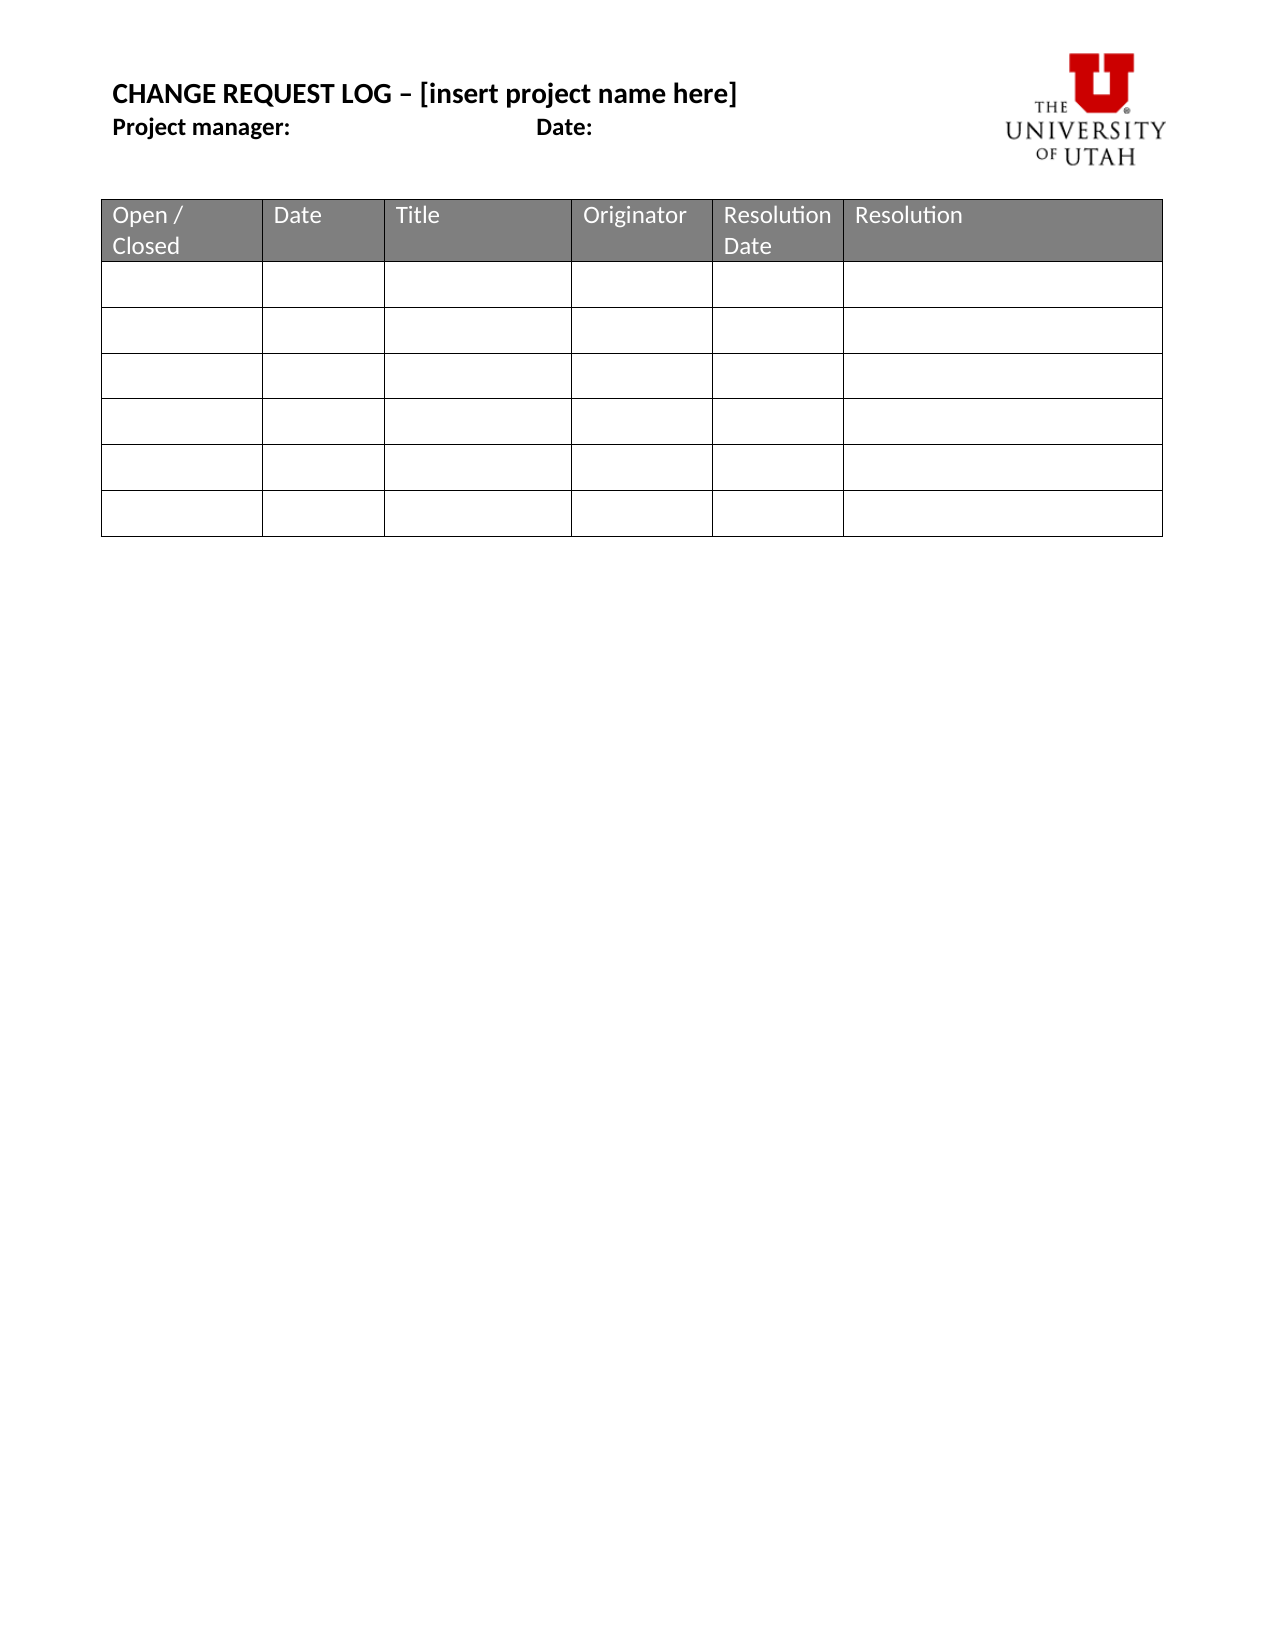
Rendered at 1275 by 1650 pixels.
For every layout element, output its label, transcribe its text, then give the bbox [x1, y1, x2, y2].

table_cell [844, 308, 1162, 352]
table_header Resolution Date [713, 200, 843, 261]
table_cell [385, 354, 571, 398]
table_cell [713, 262, 843, 307]
table_cell [385, 308, 571, 352]
table_cell [102, 308, 262, 352]
table_cell [385, 262, 571, 307]
table_cell [572, 308, 712, 352]
table_cell [263, 308, 384, 352]
picture [993, 36, 1181, 186]
table_header Title [385, 200, 571, 261]
table_cell [102, 399, 262, 444]
table_cell [263, 354, 384, 398]
table_cell [263, 399, 384, 444]
table_cell [385, 445, 571, 490]
table_cell [102, 354, 262, 398]
table_cell [263, 262, 384, 307]
table_cell [844, 262, 1162, 307]
table_cell [102, 262, 262, 307]
table_cell [263, 445, 384, 490]
table_cell [572, 399, 712, 444]
table_cell [385, 491, 571, 536]
table_cell [385, 399, 571, 444]
table_cell [102, 445, 262, 490]
table_cell [713, 491, 843, 536]
table_header Open / Closed [102, 200, 262, 261]
table_cell [713, 308, 843, 352]
table_cell [572, 491, 712, 536]
table_cell [713, 354, 843, 398]
table_cell [713, 445, 843, 490]
table_cell [572, 262, 712, 307]
table_cell [102, 491, 262, 536]
table_cell [263, 491, 384, 536]
table_cell [572, 354, 712, 398]
table_cell [844, 354, 1162, 398]
table_cell [844, 399, 1162, 444]
table_header Date [263, 200, 384, 261]
table_cell [844, 491, 1162, 536]
table_cell [713, 399, 843, 444]
table_header Originator [572, 200, 712, 261]
table_cell [844, 445, 1162, 490]
table_header Resolution [844, 200, 1162, 261]
table_cell [572, 445, 712, 490]
